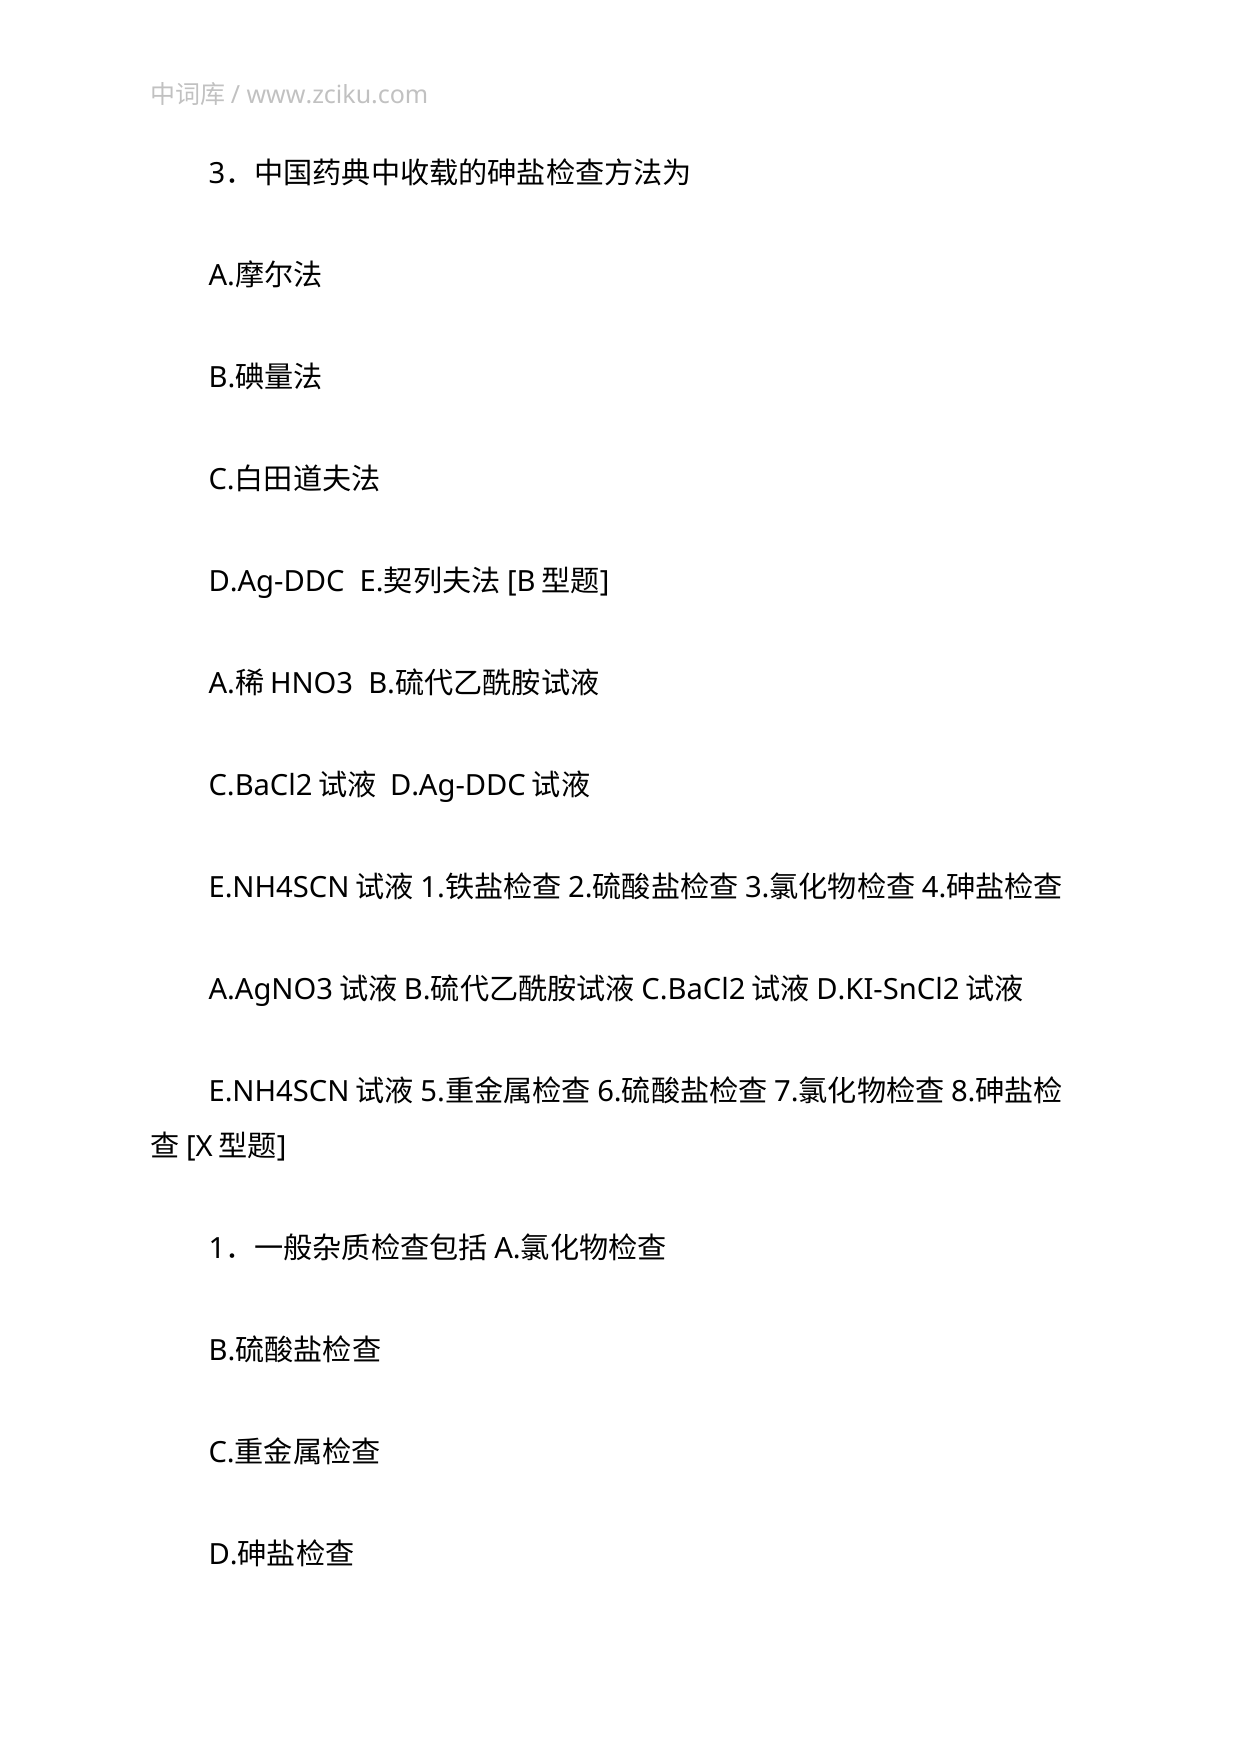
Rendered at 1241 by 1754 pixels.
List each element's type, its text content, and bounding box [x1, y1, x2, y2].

text A.AgNO3试液 B.硫代乙酰胺试液 C.BaCl2试液 D.KI-SnCl2试液 [150, 966, 1090, 1008]
text C.BaCl2试液 D.Ag-DDC试液 [150, 762, 1090, 804]
text A.摩尔法 [150, 252, 1090, 294]
text D.砷盐检查 [150, 1531, 1090, 1573]
text E.NH4SCN试液 5.重金属检查 6.硫酸盐检查 7.氯化物检查 8.砷盐检查 [X型题] [150, 1068, 1090, 1165]
text 1．一般杂质检查包括 A.氯化物检查 [150, 1225, 1090, 1267]
text B.硫酸盐检查 [150, 1327, 1090, 1369]
text E.NH4SCN试液 1.铁盐检查 2.硫酸盐检查 3.氯化物检查 4.砷盐检查 [150, 864, 1090, 906]
text C.白田道夫法 [150, 456, 1090, 498]
text 3．中国药典中收载的砷盐检查方法为 [150, 150, 1090, 192]
text C.重金属检查 [150, 1429, 1090, 1471]
text D.Ag-DDC E.契列夫法 [B型题] [150, 558, 1090, 600]
text B.碘量法 [150, 354, 1090, 396]
text A.稀HNO3 B.硫代乙酰胺试液 [150, 660, 1090, 702]
